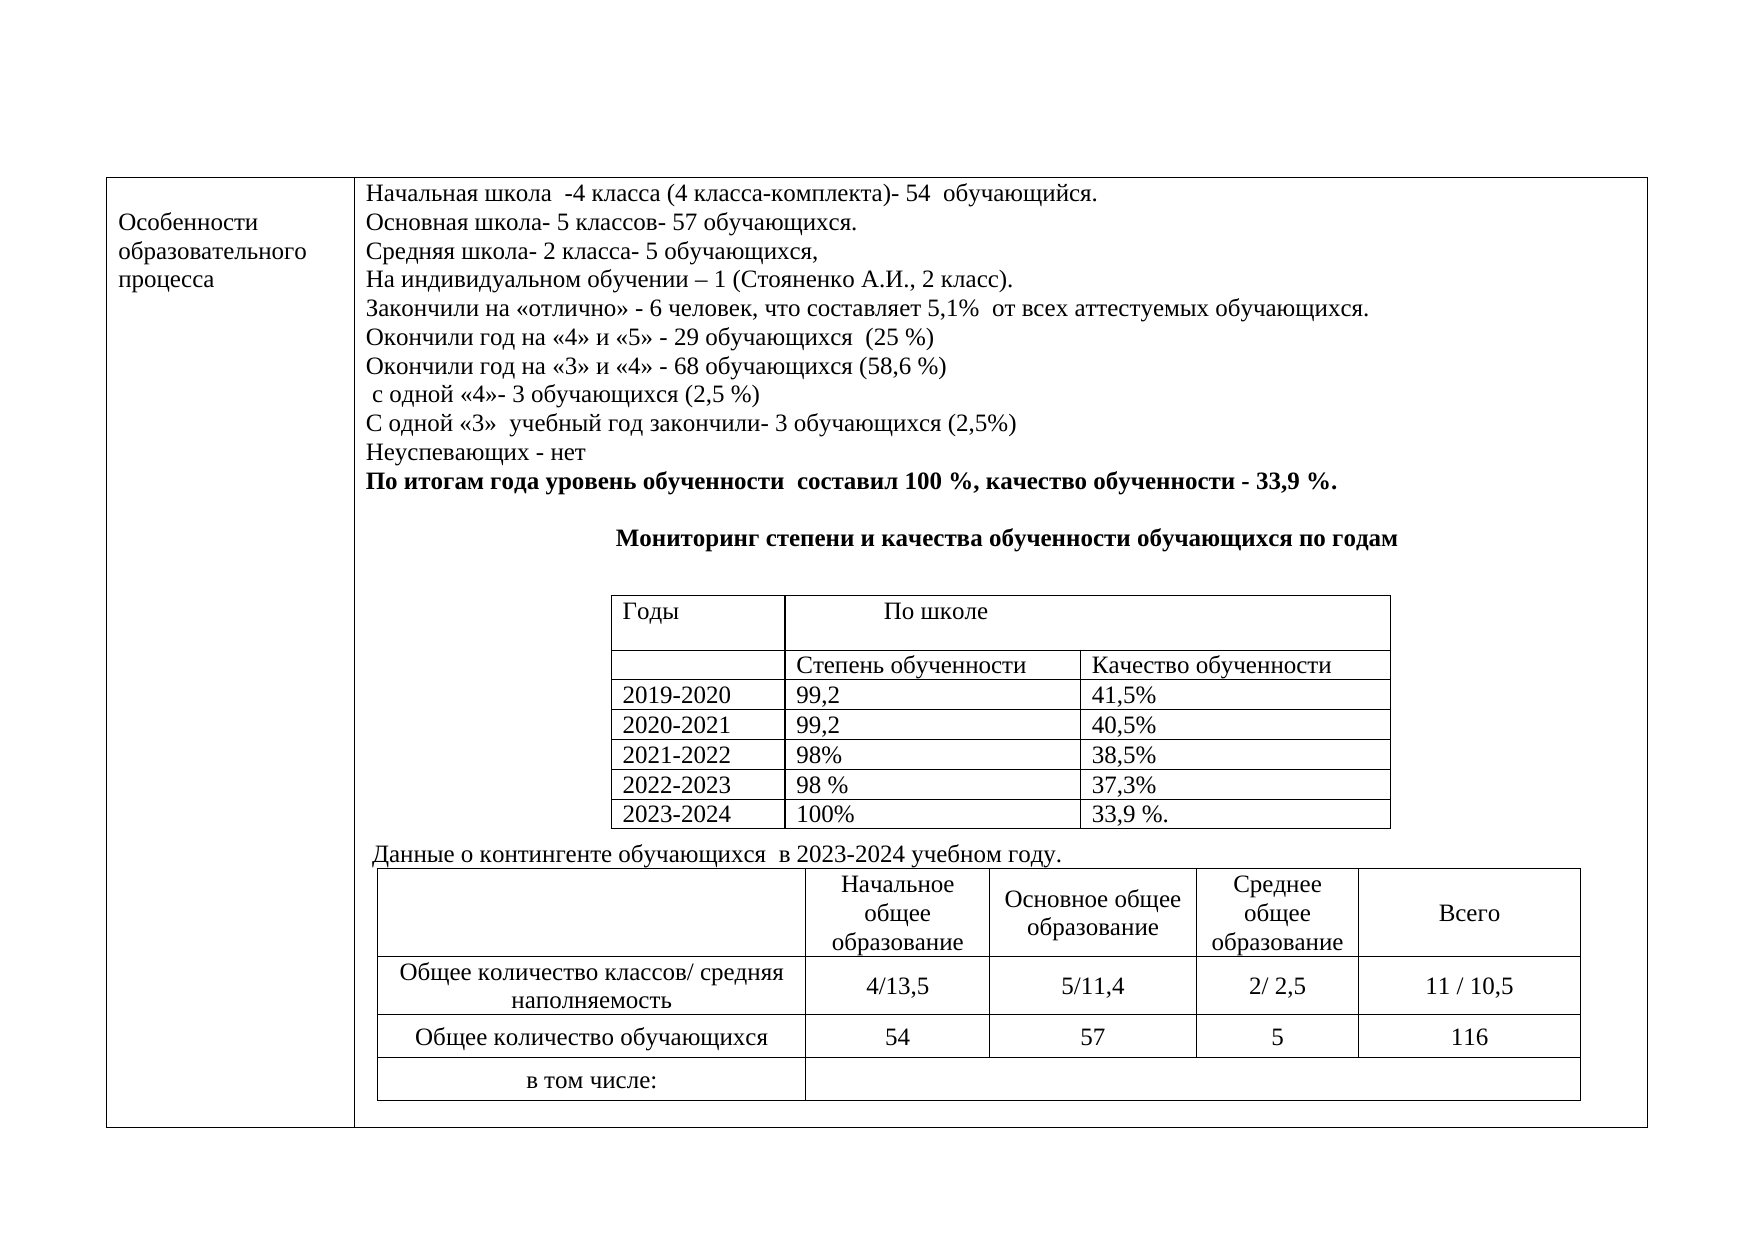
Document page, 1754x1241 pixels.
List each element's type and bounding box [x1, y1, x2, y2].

table_cell [355, 178, 1647, 1127]
table_cell [107, 178, 354, 1127]
